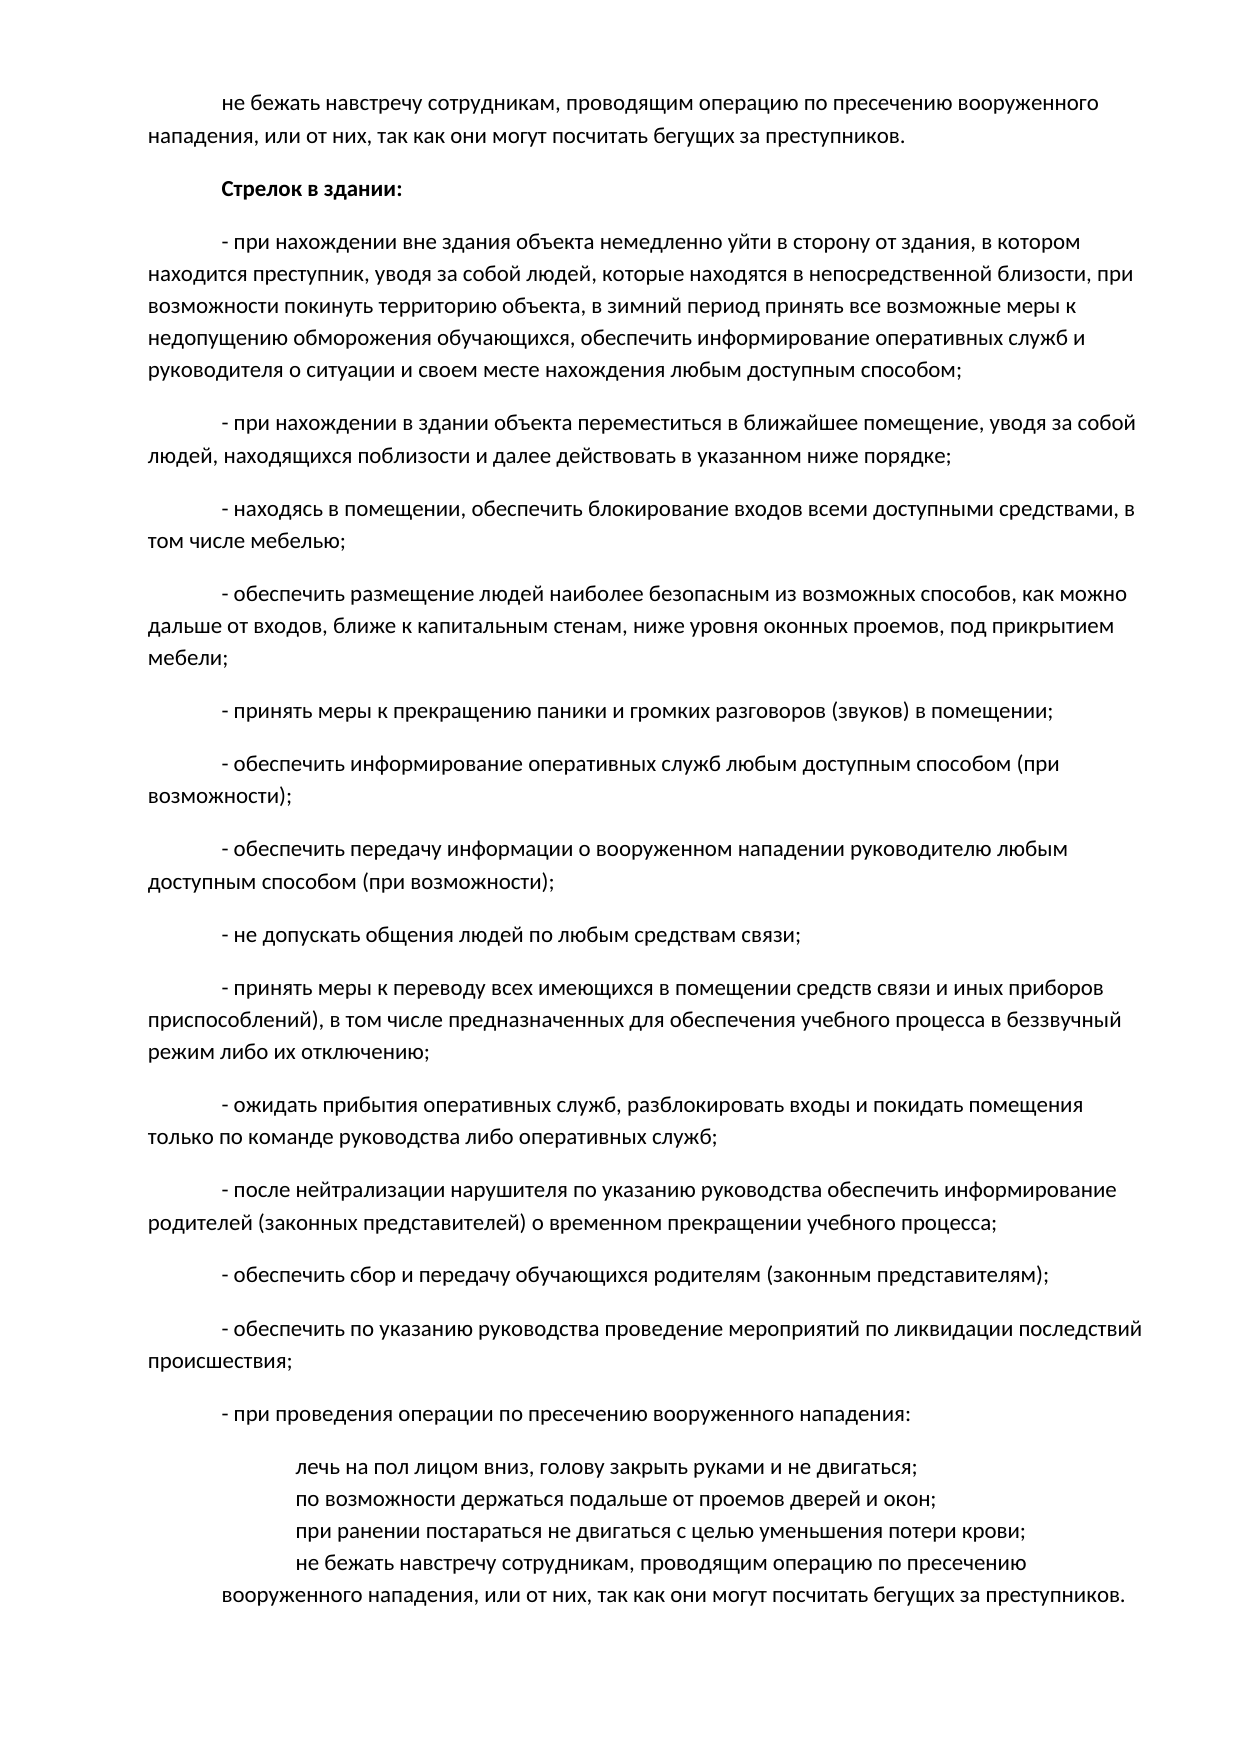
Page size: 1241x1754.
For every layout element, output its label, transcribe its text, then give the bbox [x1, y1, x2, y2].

text лечь на пол лицом вниз, голову закрыть руками и не двигаться; [221, 1452, 1152, 1480]
text - принять меры к переводу всех имеющихся в помещении средств связи и иных приборов приспособлений), в том числе предназначенных для обеспечения учебного процесса в беззвучный режим либо их отключению; [148, 973, 1152, 1065]
text - принять меры к прекращению паники и громких разговоров (звуков) в помещении; [148, 696, 1152, 724]
text - обеспечить размещение людей наиболее безопасным из возможных способов, как можно дальше от входов, ближе к капитальным стенам, ниже уровня оконных проемов, под прикрытием мебели; [148, 579, 1152, 671]
text - ожидать прибытия оперативных служб, разблокировать входы и покидать помещения только по команде руководства либо оперативных служб; [148, 1090, 1152, 1150]
text при ранении постараться не двигаться с целью уменьшения потери крови; [221, 1516, 1152, 1544]
text - обеспечить по указанию руководства проведение мероприятий по ликвидации последствий происшествия; [148, 1314, 1152, 1374]
text - при нахождении в здании объекта переместиться в ближайшее помещение, уводя за собой людей, находящихся поблизости и далее действовать в указанном ниже порядке; [148, 408, 1152, 469]
text - после нейтрализации нарушителя по указанию руководства обеспечить информирование родителей (законных представителей) о временном прекращении учебного процесса; [148, 1175, 1152, 1236]
text - при нахождении вне здания объекта немедленно уйти в сторону от здания, в котором находится преступник, уводя за собой людей, которые находятся в непосредственной близости, при возможности покинуть территорию объекта, в зимний период принять все возможные меры к недопущению обморожения обучающихся, обеспечить информирование оперативных служб и руководителя о ситуации и своем месте нахождения любым доступным способом; [148, 227, 1152, 383]
text не бежать навстречу сотрудникам, проводящим операцию по пресечению вооруженного нападения, или от них, так как они могут посчитать бегущих за преступников. [221, 1548, 1152, 1609]
text - обеспечить информирование оперативных служб любым доступным способом (при возможности); [148, 749, 1152, 809]
text не бежать навстречу сотрудникам, проводящим операцию по пресечению вооруженного нападения, или от них, так как они могут посчитать бегущих за преступников. [148, 88, 1152, 149]
text - не допускать общения людей по любым средствам связи; [148, 920, 1152, 948]
text - при проведения операции по пресечению вооруженного нападения: [148, 1399, 1152, 1427]
text - обеспечить передачу информации о вооруженном нападении руководителю любым доступным способом (при возможности); [148, 834, 1152, 895]
text - находясь в помещении, обеспечить блокирование входов всеми доступными средствами, в том числе мебелью; [148, 494, 1152, 554]
text по возможности держаться подальше от проемов дверей и окон; [221, 1484, 1152, 1512]
text Стрелок в здании: [148, 174, 1152, 202]
text - обеспечить сбор и передачу обучающихся родителям (законным представителям); [148, 1261, 1152, 1289]
